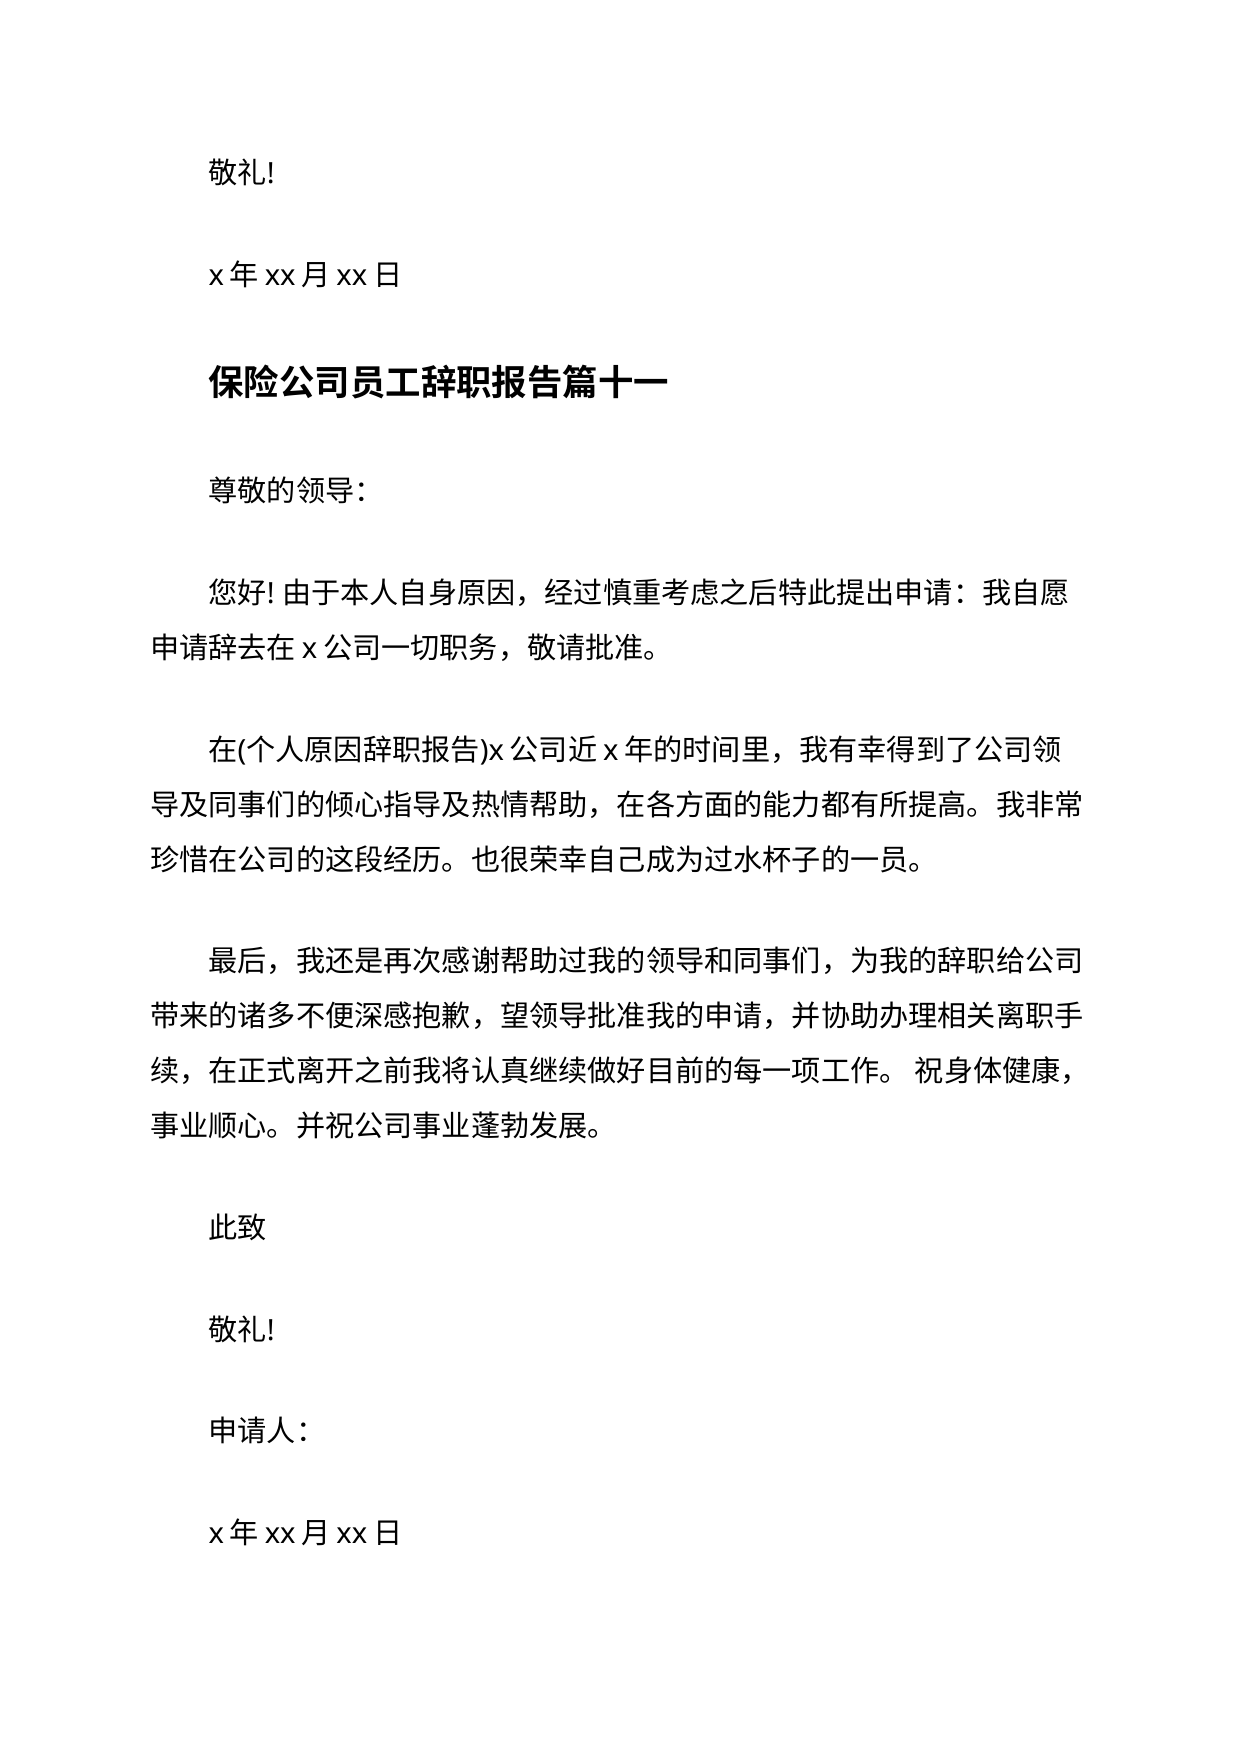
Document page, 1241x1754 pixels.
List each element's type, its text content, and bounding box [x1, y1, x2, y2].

text 尊敬的领导： [150, 467, 1090, 510]
text x年xx月xx日 [150, 1510, 1090, 1552]
text 申请人： [150, 1408, 1090, 1450]
text 敬礼! [150, 1306, 1090, 1348]
text 最后，我还是再次感谢帮助过我的领导和同事们，为我的辞职给公司带来的诸多不便深感抱歉，望领导批准我的申请，并协助办理相关离职手续，在正式离开之前我将认真继续做好目前的每一项工作。 祝身体健康，事业顺心。并祝公司事业蓬勃发展。 [150, 938, 1090, 1145]
text 在(个人原因辞职报告)x公司近x年的时间里，我有幸得到了公司领导及同事们的倾心指导及热情帮助，在各方面的能力都有所提高。我非常珍惜在公司的这段经历。也很荣幸自己成为过水杯子的一员。 [150, 726, 1090, 878]
text 此致 [150, 1204, 1090, 1247]
text 敬礼! [150, 150, 1090, 192]
text x年xx月xx日 [150, 252, 1090, 294]
text 您好! 由于本人自身原因，经过慎重考虑之后特此提出申请：我自愿申请辞去在x公司一切职务，敬请批准。 [150, 569, 1090, 667]
text 保险公司员工辞职报告篇十一 [150, 354, 1090, 405]
